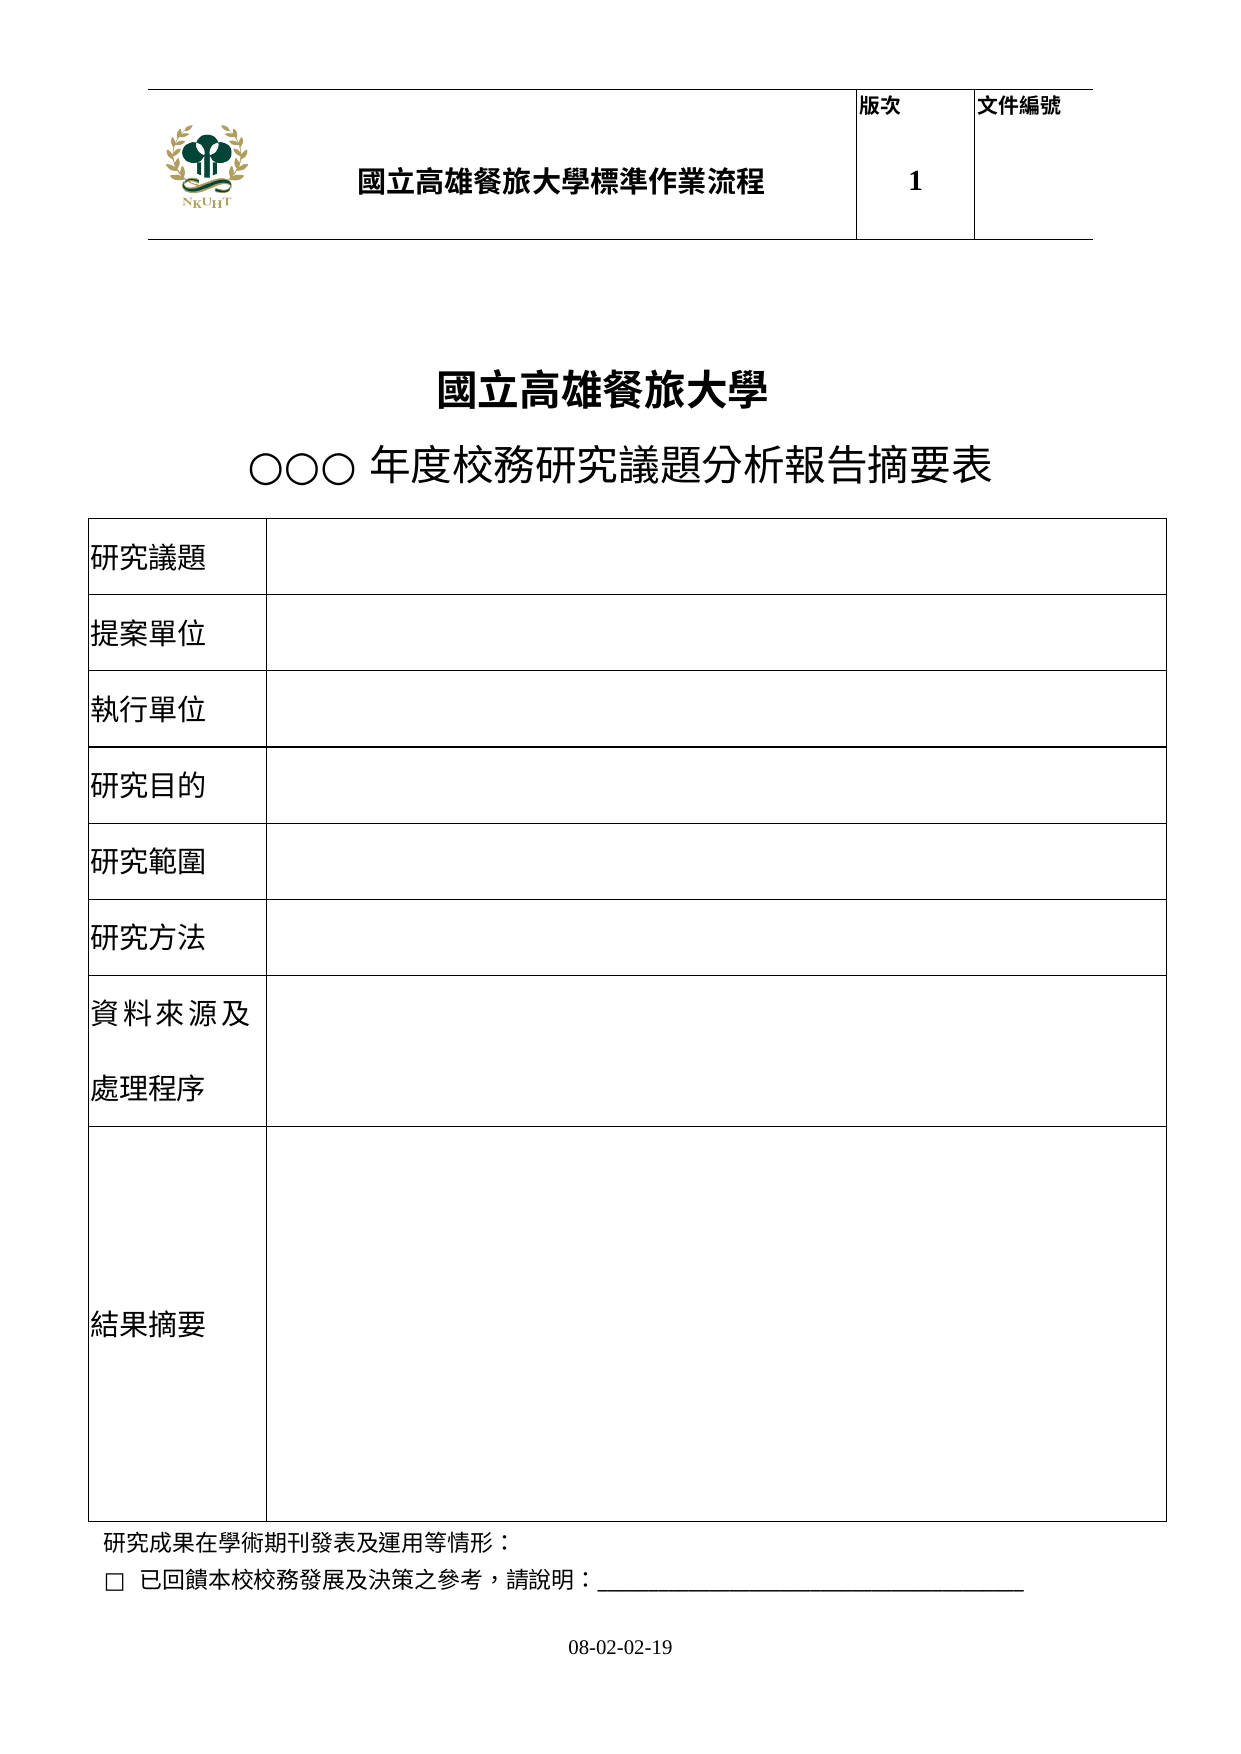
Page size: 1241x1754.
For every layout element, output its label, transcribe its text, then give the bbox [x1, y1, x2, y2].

table_header 研究議題 [89, 519, 266, 594]
table_cell [267, 595, 1166, 670]
text ○○○ 年度校務研究議題分析報告摘要表 [147, 424, 1092, 499]
table_cell 執行單位 [89, 671, 266, 746]
picture [162, 119, 252, 210]
table_cell 研究範圍 [89, 824, 266, 898]
table_cell 研究目的 [89, 748, 266, 822]
table_cell [267, 824, 1166, 898]
table_cell 資料來源及處理程序 [89, 976, 266, 1126]
text 國立高雄餐旅大學 [147, 349, 1058, 424]
table_cell [267, 900, 1166, 974]
table_cell [267, 748, 1166, 822]
table_header [267, 519, 1166, 594]
table_cell 結果摘要 [89, 1127, 266, 1521]
table_cell [267, 1127, 1166, 1521]
table_cell [267, 976, 1166, 1126]
table_cell 研究方法 [89, 900, 266, 974]
table_cell 提案單位 [89, 595, 266, 670]
table_cell [267, 671, 1166, 746]
